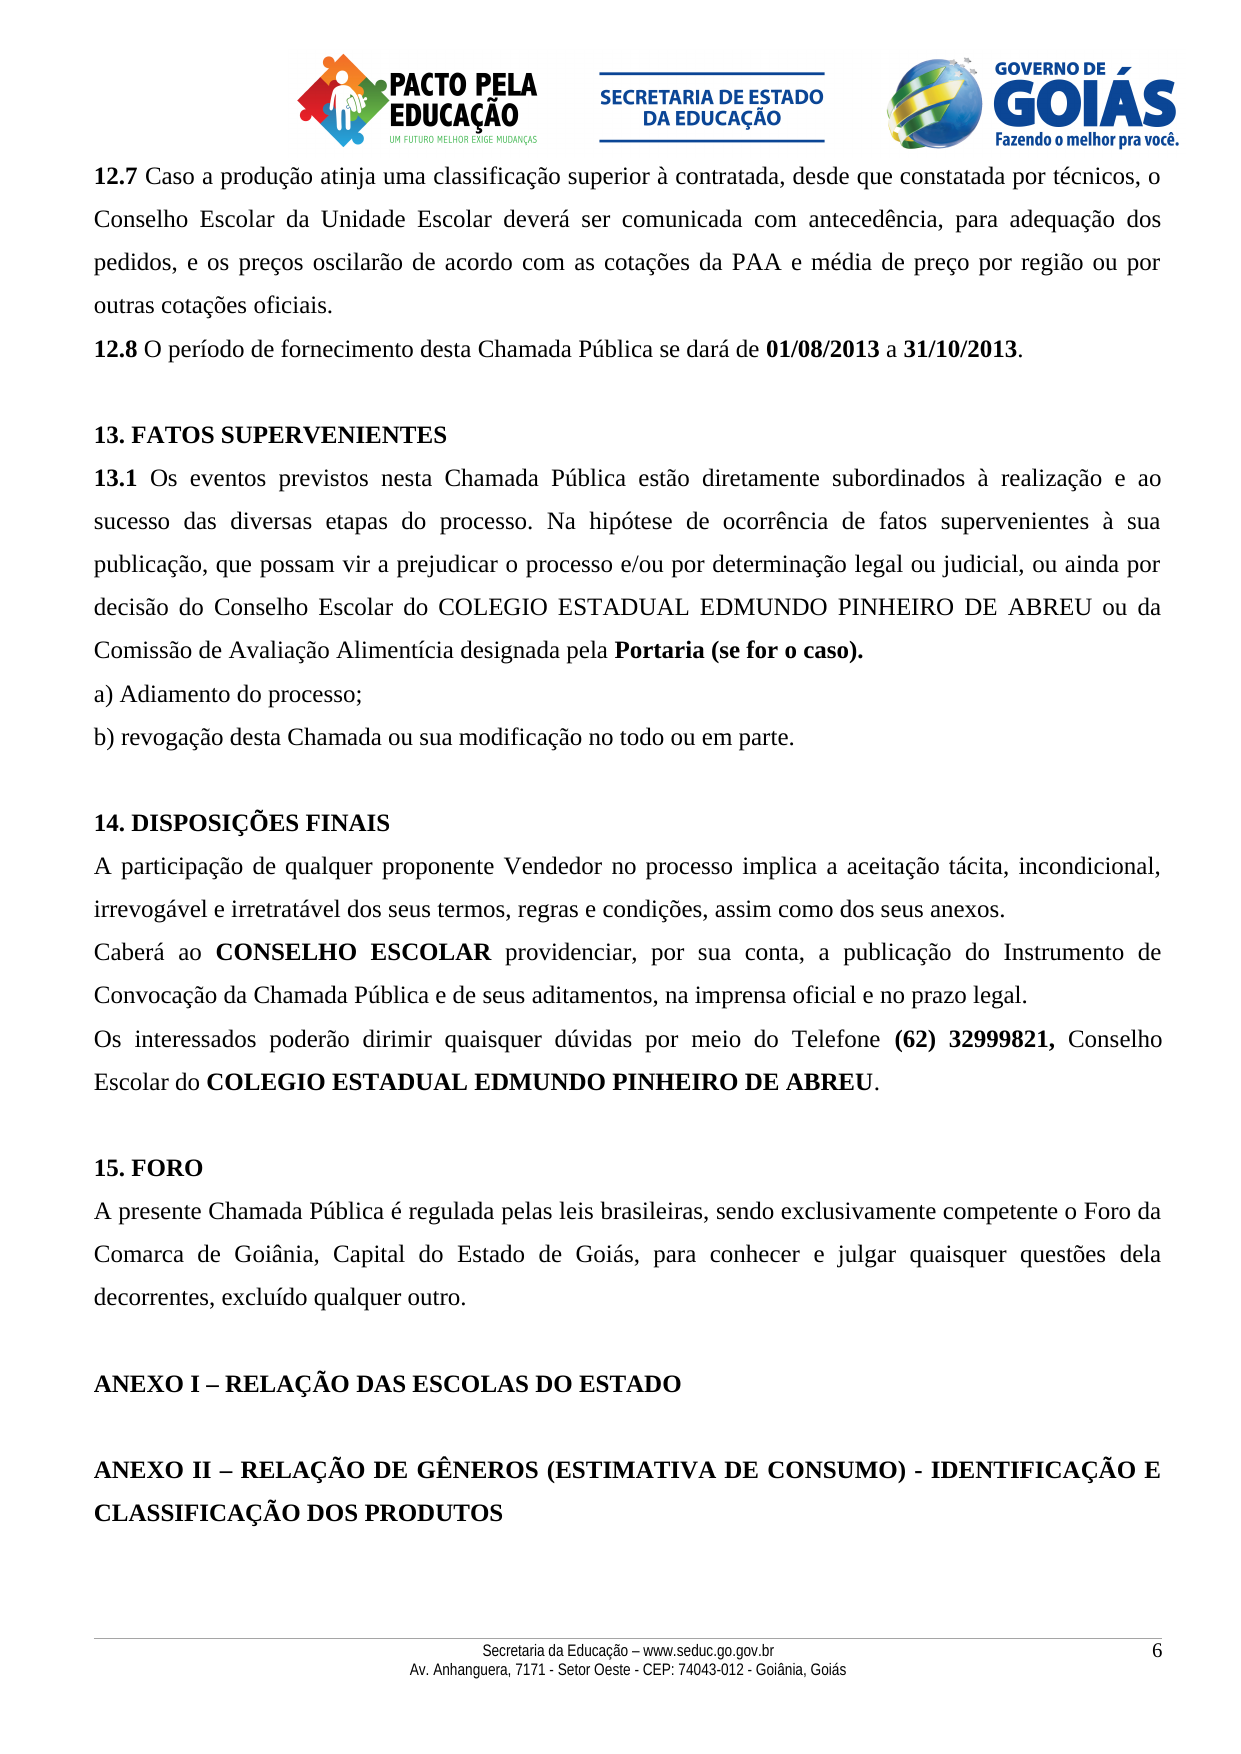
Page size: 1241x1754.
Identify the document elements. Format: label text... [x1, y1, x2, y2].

text ANEXO II – RELAÇÃO DE GÊNEROS (ESTIMATIVA DE CONSUMO) - IDENTIFICAÇÃO E CLASSIFICAÇÃO DOS PRODUTOS [94, 1455, 1162, 1527]
picture [288, 49, 1186, 158]
text Os interessados poderão dirimir quaisquer dúvidas por meio do Telefone (62) 32999821, Conselho Escolar do COLEGIO ESTADUAL EDMUNDO PINHEIRO DE ABREU. [94, 1024, 1162, 1096]
text A presente Chamada Pública é regulada pelas leis brasileiras, sendo exclusivamente competente o Foro da Comarca de Goiânia, Capital do Estado de Goiás, para conhecer e julgar quaisquer questões dela decorrentes, excluído qualquer outro. [94, 1196, 1162, 1311]
text 15. FORO [94, 1153, 1162, 1182]
text b) revogação desta Chamada ou sua modificação no todo ou em parte. [94, 722, 1162, 751]
text 14. DISPOSIÇÕES FINAIS [94, 808, 1162, 837]
text Caberá ao CONSELHO ESCOLAR providenciar, por sua conta, a publicação do Instrumento de Convocação da Chamada Pública e de seus aditamentos, na imprensa oficial e no prazo legal. [94, 937, 1162, 1009]
text ANEXO I – RELAÇÃO DAS ESCOLAS DO ESTADO [94, 1369, 1162, 1397]
text 12.8 O período de fornecimento desta Chamada Pública se dará de 01/08/2013 a 31/10/2013. [94, 334, 1162, 362]
text 13. FATOS SUPERVENIENTES [94, 420, 1162, 449]
text a) Adiamento do processo; [94, 679, 1162, 707]
text 13.1 Os eventos previstos nesta Chamada Pública estão diretamente subordinados à realização e ao sucesso das diversas etapas do processo. Na hipótese de ocorrência de fatos supervenientes à sua publicação, que possam vir a prejudicar o processo e/ou por determinação legal ou judicial, ou ainda por decisão do Conselho Escolar do COLEGIO ESTADUAL EDMUNDO PINHEIRO DE ABREU ou da Comissão de Avaliação Alimentícia designada pela Portaria (se for o caso). [94, 463, 1162, 664]
text A participação de qualquer proponente Vendedor no processo implica a aceitação tácita, incondicional, irrevogável e irretratável dos seus termos, regras e condições, assim como dos seus anexos. [94, 851, 1162, 923]
text 12.7 Caso a produção atinja uma classificação superior à contratada, desde que constatada por técnicos, o Conselho Escolar da Unidade Escolar deverá ser comunicada com antecedência, para adequação dos pedidos, e os preços oscilarão de acordo com as cotações da PAA e média de preço por região ou por outras cotações oficiais. [94, 161, 1162, 319]
